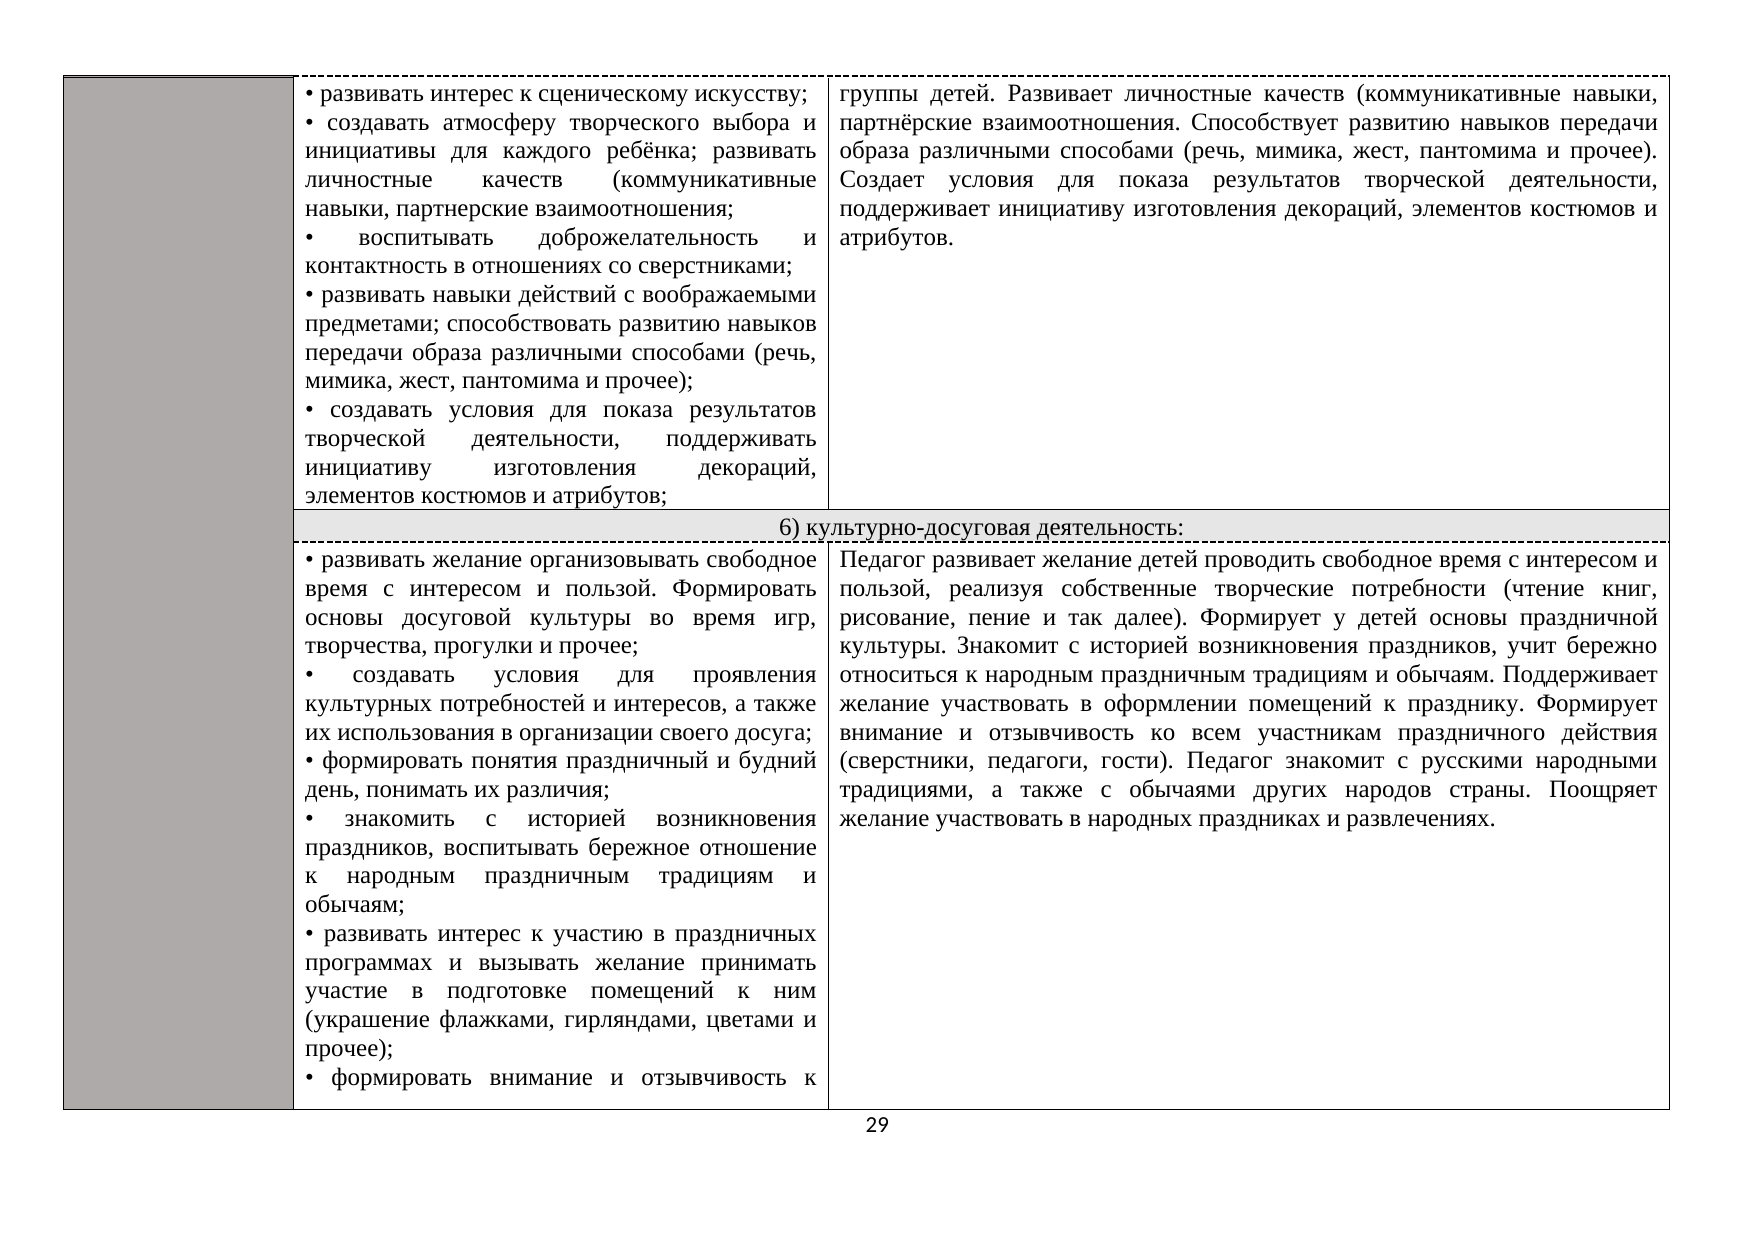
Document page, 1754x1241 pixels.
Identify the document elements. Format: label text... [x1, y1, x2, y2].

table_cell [829, 541, 1669, 1109]
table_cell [294, 75, 828, 509]
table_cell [294, 541, 828, 1109]
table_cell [828, 75, 1669, 509]
table_cell 6) культурно-досуговая деятельность: [294, 510, 1669, 541]
